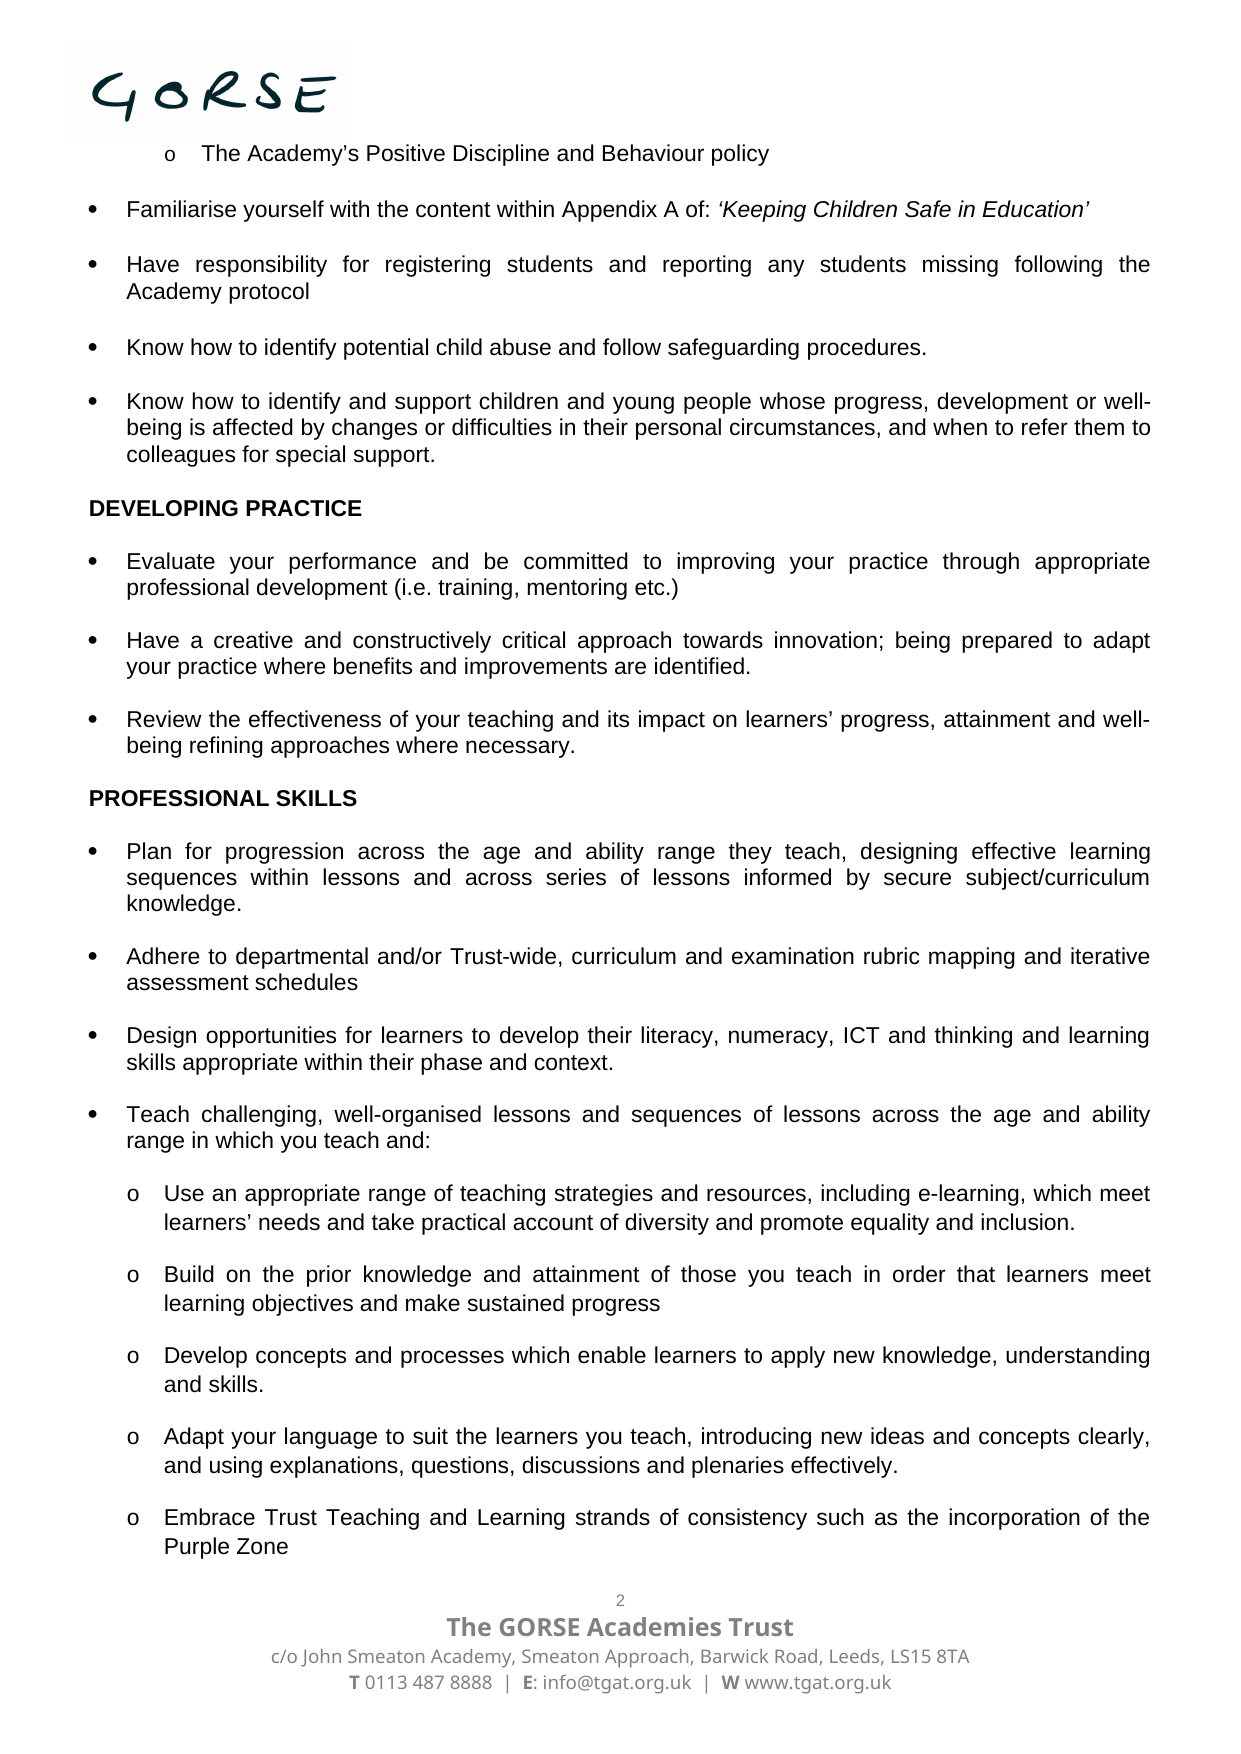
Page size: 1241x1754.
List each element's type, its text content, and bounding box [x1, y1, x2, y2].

list The Academy’s Positive Discipline and Behaviour policy [164, 140, 1152, 168]
list Know how to identify potential child abuse and follow safeguarding procedures. [89, 333, 1152, 360]
list Plan for progression across the age and ability range they teach, designing effective learning sequences within lessons and across series of lessons informed by secure subject/curriculum knowledge. [89, 838, 1152, 917]
list Adapt your language to suit the learners you teach, introducing new ideas and concepts clearly, and using explanations, questions, discussions and plenaries effectively. [126, 1423, 1152, 1478]
list Review the effectiveness of your teaching and its impact on learners’ progress, attainment and well-being refining approaches where necessary. [89, 706, 1152, 758]
list Build on the prior knowledge and attainment of those you teach in order that learners meet learning objectives and make sustained progress [126, 1261, 1152, 1316]
list Have responsibility for registering students and reporting any students missing following the Academy protocol [89, 251, 1152, 305]
picture [64, 45, 354, 143]
list Have a creative and constructively critical approach towards innovation; being prepared to adapt your practice where benefits and improvements are identified. [89, 627, 1152, 679]
text DEVELOPING PRACTICE [89, 495, 1152, 521]
list Evaluate your performance and be committed to improving your practice through appropriate professional development (i.e. training, mentoring etc.) [89, 548, 1152, 600]
list Teach challenging, well-organised lessons and sequences of lessons across the age and ability range in which you teach and: [89, 1101, 1152, 1154]
list Use an appropriate range of teaching strategies and resources, including e-learning, which meet learners’ needs and take practical account of diversity and promote equality and inclusion. [126, 1180, 1152, 1235]
list Know how to identify and support children and young people whose progress, development or well-being is affected by changes or difficulties in their personal circumstances, and when to refer them to colleagues for special support. [89, 388, 1152, 467]
list Familiarise yourself with the content within Appendix A of: ‘Keeping Children Safe in Education’ [89, 196, 1152, 222]
text PROFESSIONAL SKILLS [89, 785, 1152, 811]
list Develop concepts and processes which enable learners to apply new knowledge, understanding and skills. [126, 1342, 1152, 1397]
list Embrace Trust Teaching and Learning strands of consistency such as the incorporation of the Purple Zone [126, 1504, 1152, 1559]
list Design opportunities for learners to develop their literacy, numeracy, ICT and thinking and learning skills appropriate within their phase and context. [89, 1022, 1152, 1075]
list Adhere to departmental and/or Trust-wide, curriculum and examination rubric mapping and iterative assessment schedules [89, 943, 1152, 996]
